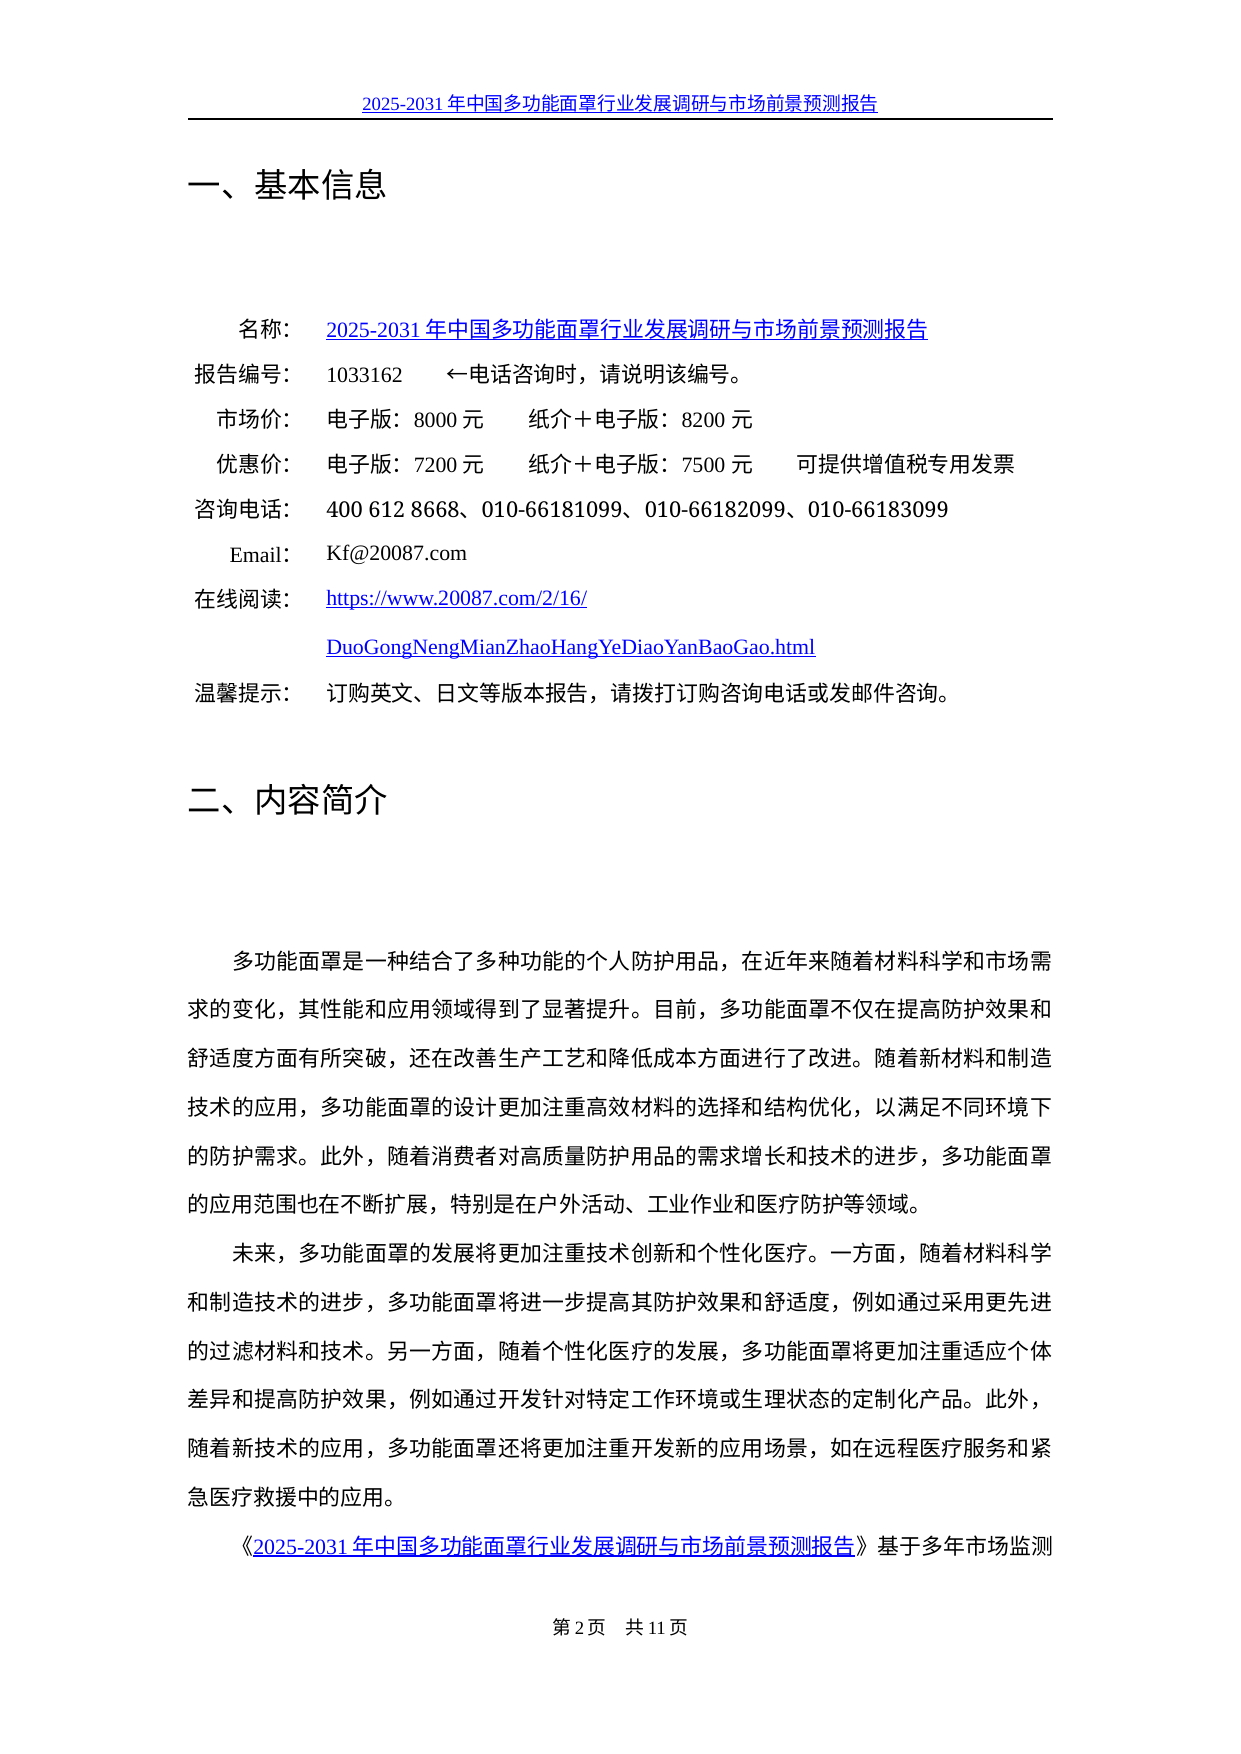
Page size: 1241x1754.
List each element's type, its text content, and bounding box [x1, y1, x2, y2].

table_cell Email： [167, 537, 315, 582]
table_cell [315, 582, 1073, 675]
table_cell 咨询电话： [167, 492, 315, 537]
table_header 2025-2031年中国多功能面罩行业发展调研与市场前景预测报告 [315, 312, 1073, 357]
title 一、基本信息 [187, 150, 1053, 215]
table_cell 在线阅读： [167, 582, 315, 675]
table_cell 优惠价： [167, 447, 315, 492]
table_cell 1033162 ←电话咨询时，请说明该编号。 [315, 357, 1073, 402]
table_header 名称： [167, 312, 315, 357]
table_cell 400 612 8668、010-66181099、010-66182099、010-66183099 [315, 492, 1073, 537]
table_cell 温馨提示： [167, 675, 315, 720]
table_cell 报告编号： [167, 357, 315, 402]
table_cell 电子版：8000 元 纸介＋电子版：8200 元 [315, 402, 1073, 447]
table_cell Kf@20087.com [315, 537, 1073, 582]
table_cell 电子版：7200 元 纸介＋电子版：7500 元 可提供增值税专用发票 [315, 447, 1073, 492]
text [187, 943, 1053, 1561]
title 二、内容简介 [187, 766, 1053, 831]
table_cell 市场价： [167, 402, 315, 447]
table_cell 订购英文、日文等版本报告，请拨打订购咨询电话或发邮件咨询。 [315, 675, 1073, 720]
